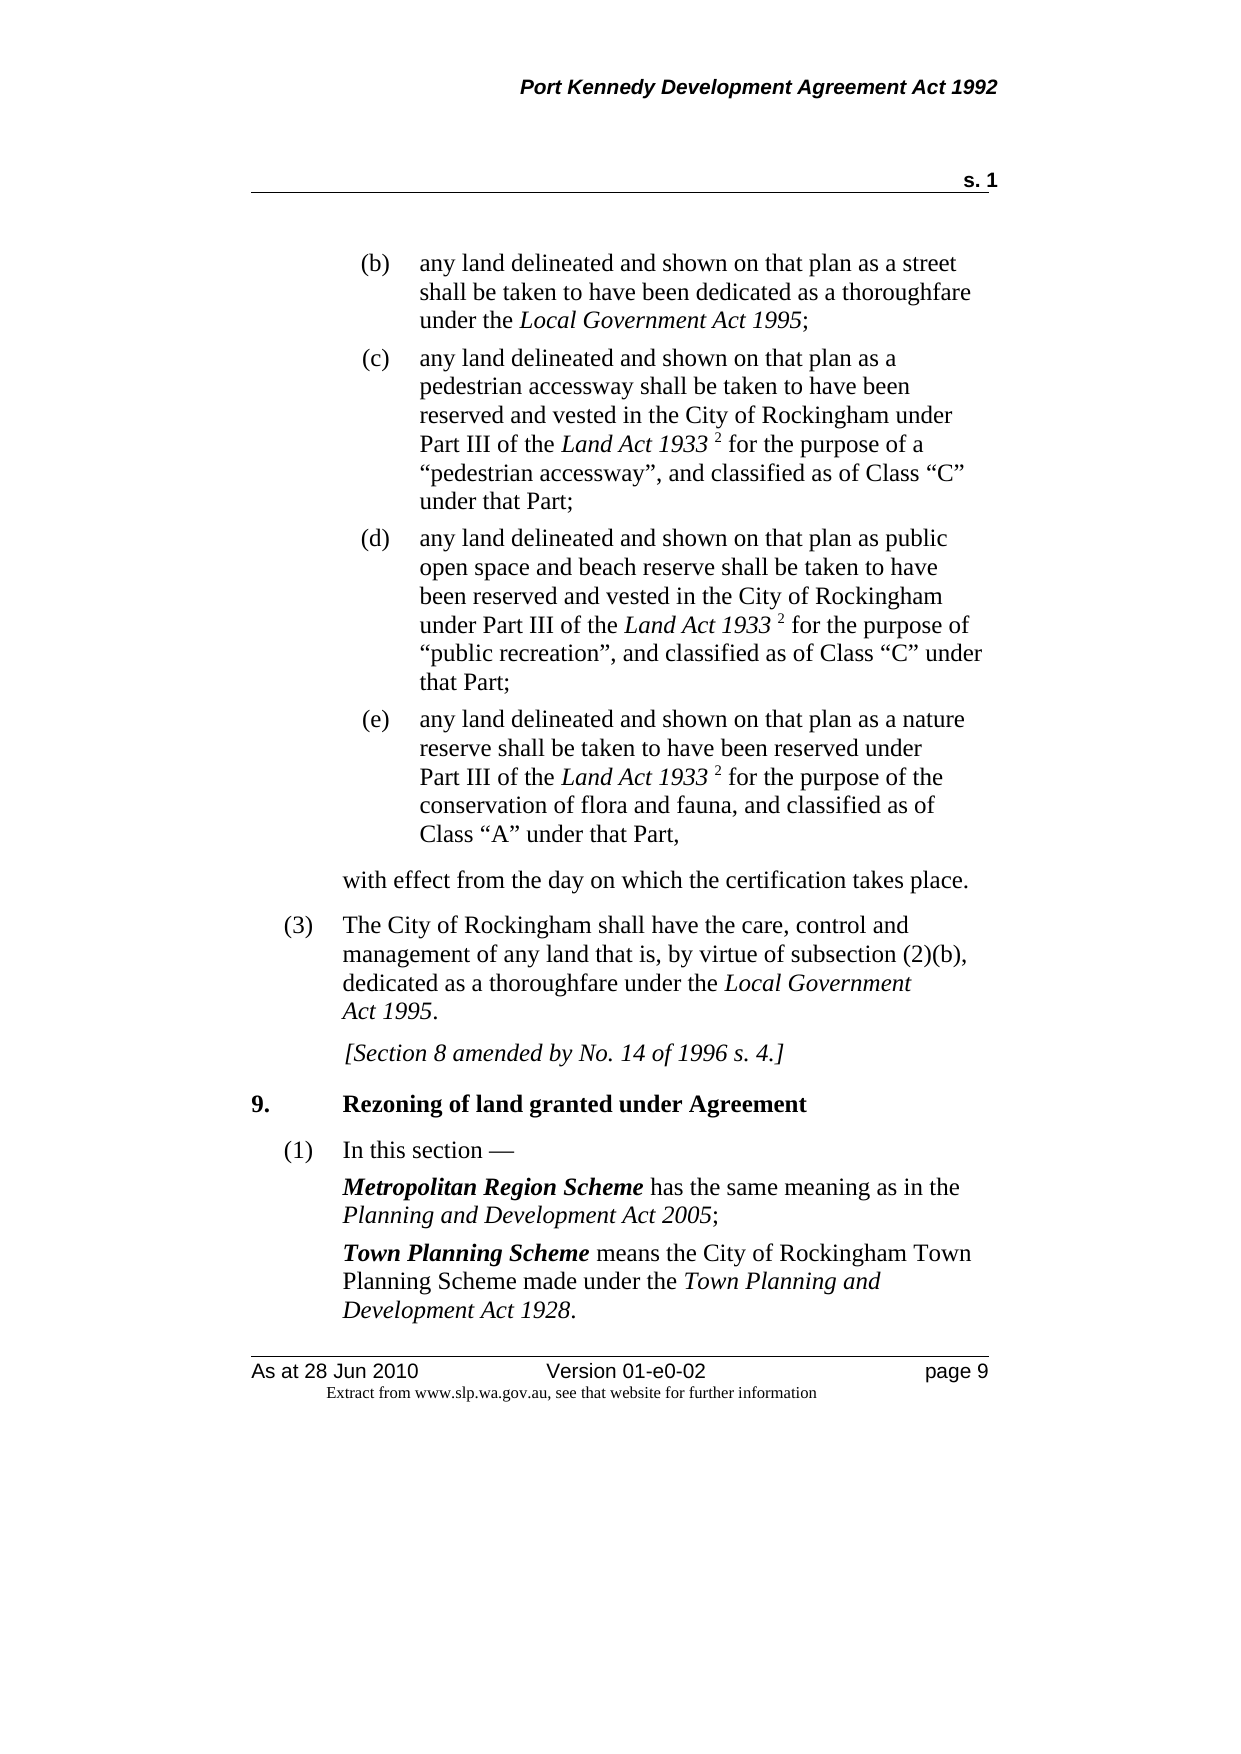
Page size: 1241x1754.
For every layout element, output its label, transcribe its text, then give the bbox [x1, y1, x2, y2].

subtitle 9. Rezoning of land granted under Agreement [251, 1089, 989, 1118]
text Metropolitan Region Scheme has the same meaning as in the Planning and Development Act 2005; [251, 1172, 989, 1229]
text Town Planning Scheme means the City of Rockingham Town Planning Scheme made under the Town Planning and Development Act 1928. [251, 1238, 989, 1324]
text (c) any land delineated and shown on that plan as a pedestrian accessway shall be taken to have been reserved and vested in the City of Rockingham under Part III of the Land Act 1933 2 for the purpose of a “pedestrian accessway”, and classified as of Class “C” under that Part; [251, 343, 989, 515]
text (b) any land delineated and shown on that plan as a street shall be taken to have been dedicated as a thoroughfare under the Local Government Act 1995; [251, 248, 989, 334]
text (3) The City of Rockingham shall have the care, control and management of any land that is, by virtue of subsection (2)(b), dedicated as a thoroughfare under the Local Government Act 1995. [251, 910, 989, 1025]
text with effect from the day on which the certification takes place. [251, 865, 989, 893]
text (d) any land delineated and shown on that plan as public open space and beach reserve shall be taken to have been reserved and vested in the City of Rockingham under Part III of the Land Act 1933 2 for the purpose of “public recreation”, and classified as of Class “C” under that Part; [251, 523, 989, 696]
text [Section 8 amended by No. 14 of 1996 s. 4.] [251, 1038, 989, 1066]
text (e) any land delineated and shown on that plan as a nature reserve shall be taken to have been reserved under Part III of the Land Act 1933 2 for the purpose of the conservation of flora and fauna, and classified as of Class “A” under that Part, [251, 704, 989, 848]
text (1) In this section — [251, 1135, 989, 1163]
